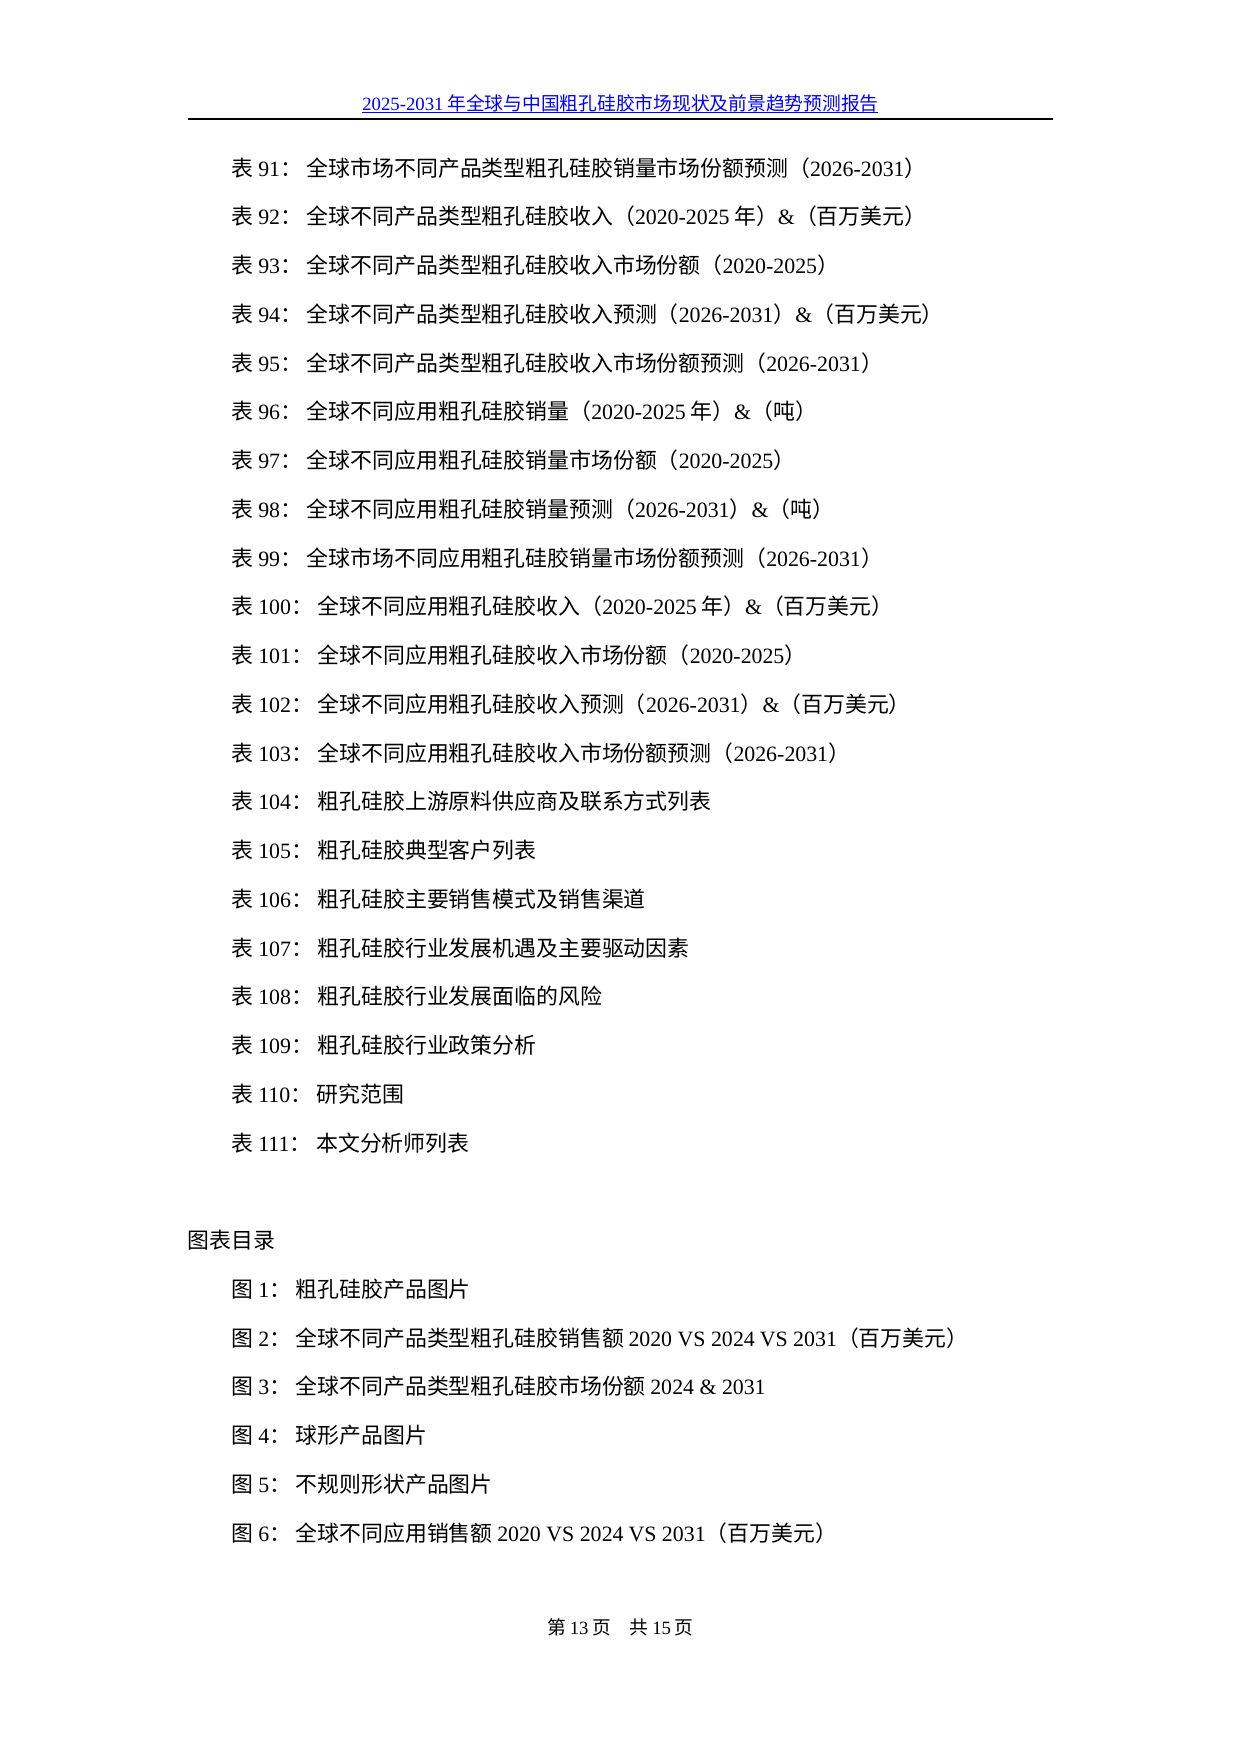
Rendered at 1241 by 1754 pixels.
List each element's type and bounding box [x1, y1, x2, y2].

text [187, 150, 1053, 1548]
